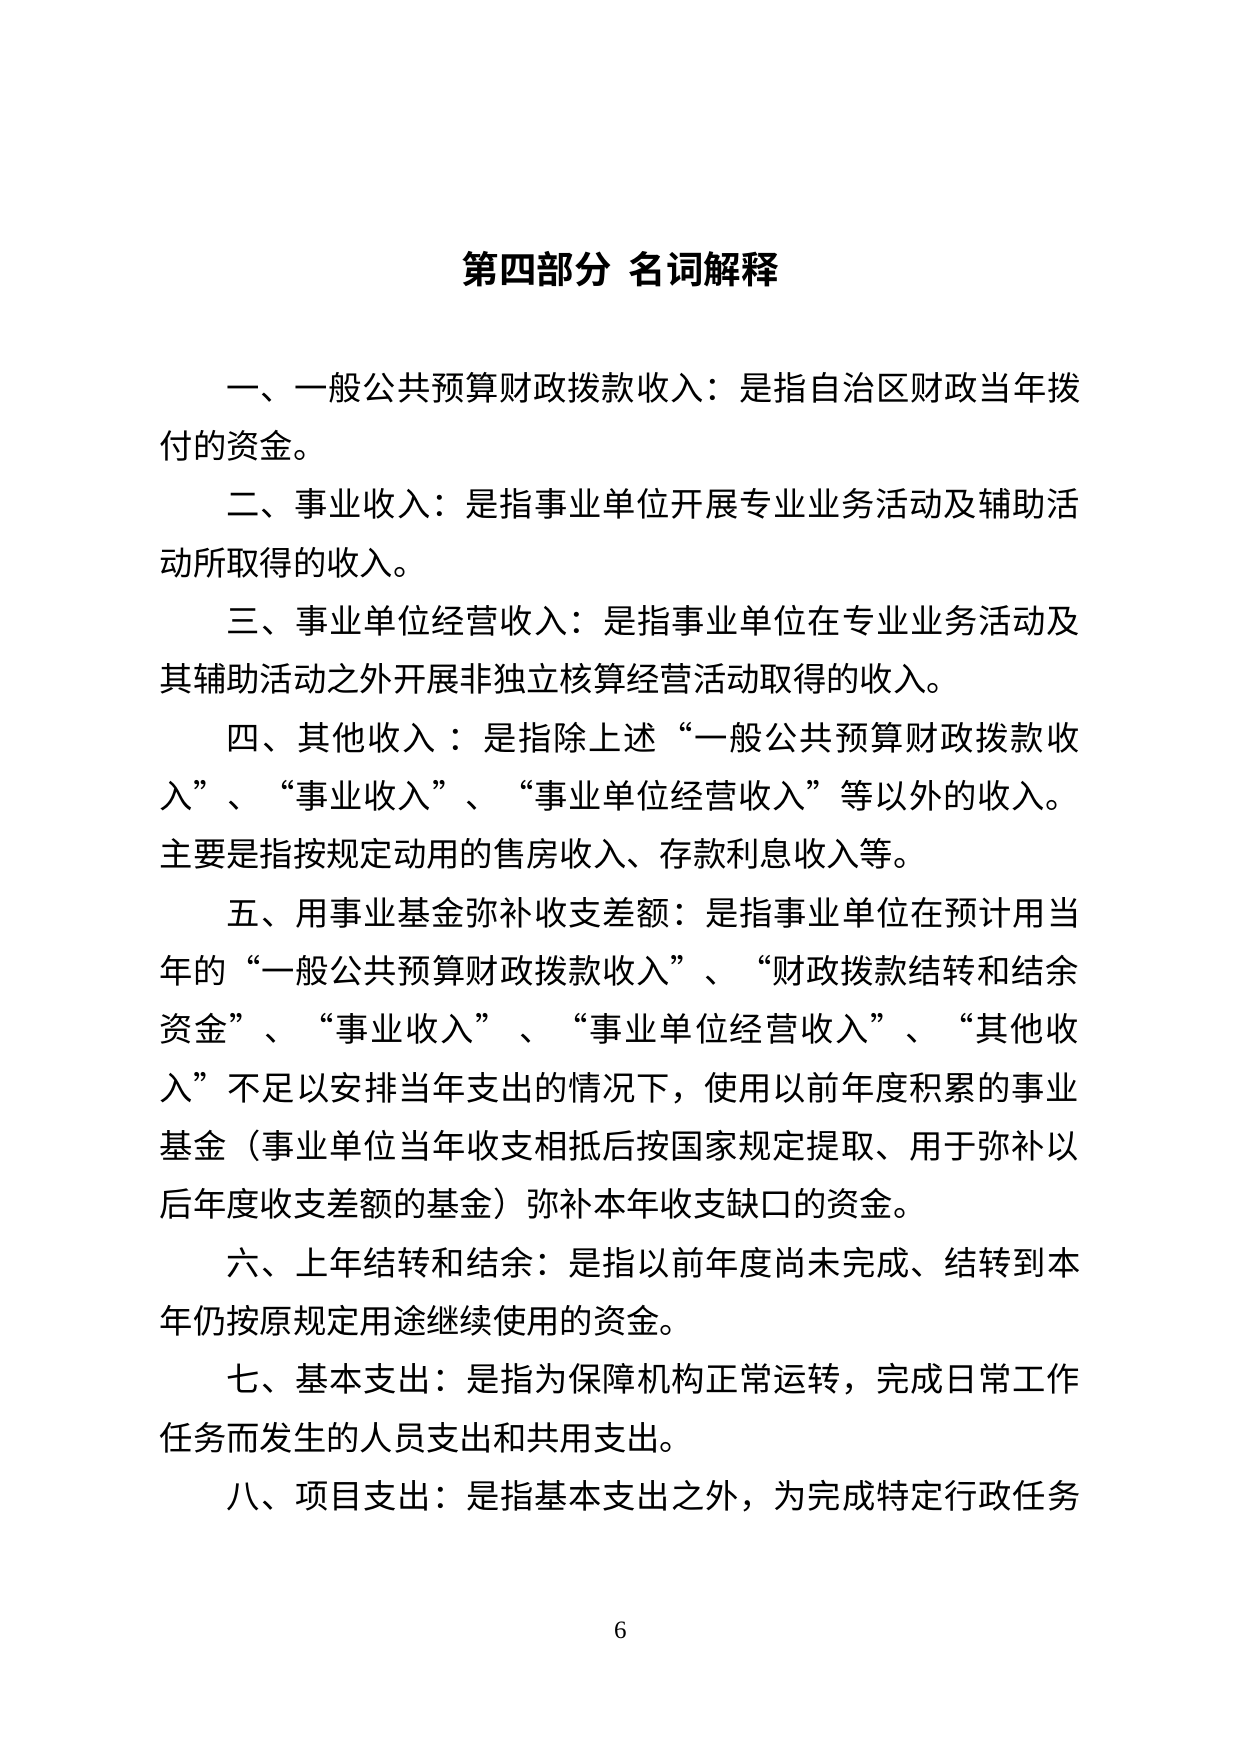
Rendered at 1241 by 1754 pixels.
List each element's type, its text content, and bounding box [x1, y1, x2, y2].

text 六、上年结转和结余：是指以前年度尚未完成、结转到本年仍按原规定用途继续使用的资金。 [159, 1228, 1081, 1345]
text 四、其他收入 ：是指除上述“一般公共预算财政拨款收入”、“事业收入”、“事业单位经营收入”等以外的收入。主要是指按规定动用的售房收入、存款利息收入等。 [159, 703, 1081, 878]
text 五、用事业基金弥补收支差额：是指事业单位在预计用当年的“一般公共预算财政拨款收入”、“财政拨款结转和结余资金”、“事业收入” 、“事业单位经营收入”、“其他收入”不足以安排当年支出的情况下，使用以前年度积累的事业基金（事业单位当年收支相抵后按国家规定提取、用于弥补以后年度收支差额的基金）弥补本年收支缺口的资金。 [159, 878, 1081, 1228]
text 一、一般公共预算财政拨款收入：是指自治区财政当年拨付的资金。 [159, 353, 1081, 470]
text 三、事业单位经营收入：是指事业单位在专业业务活动及其辅助活动之外开展非独立核算经营活动取得的收入。 [159, 587, 1081, 703]
text 二、事业收入：是指事业单位开展专业业务活动及辅助活动所取得的收入。 [159, 470, 1081, 587]
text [159, 1462, 1081, 1520]
text 第四部分 名词解释 [159, 237, 1081, 295]
text 七、基本支出：是指为保障机构正常运转，完成日常工作任务而发生的人员支出和共用支出。 [159, 1345, 1081, 1462]
